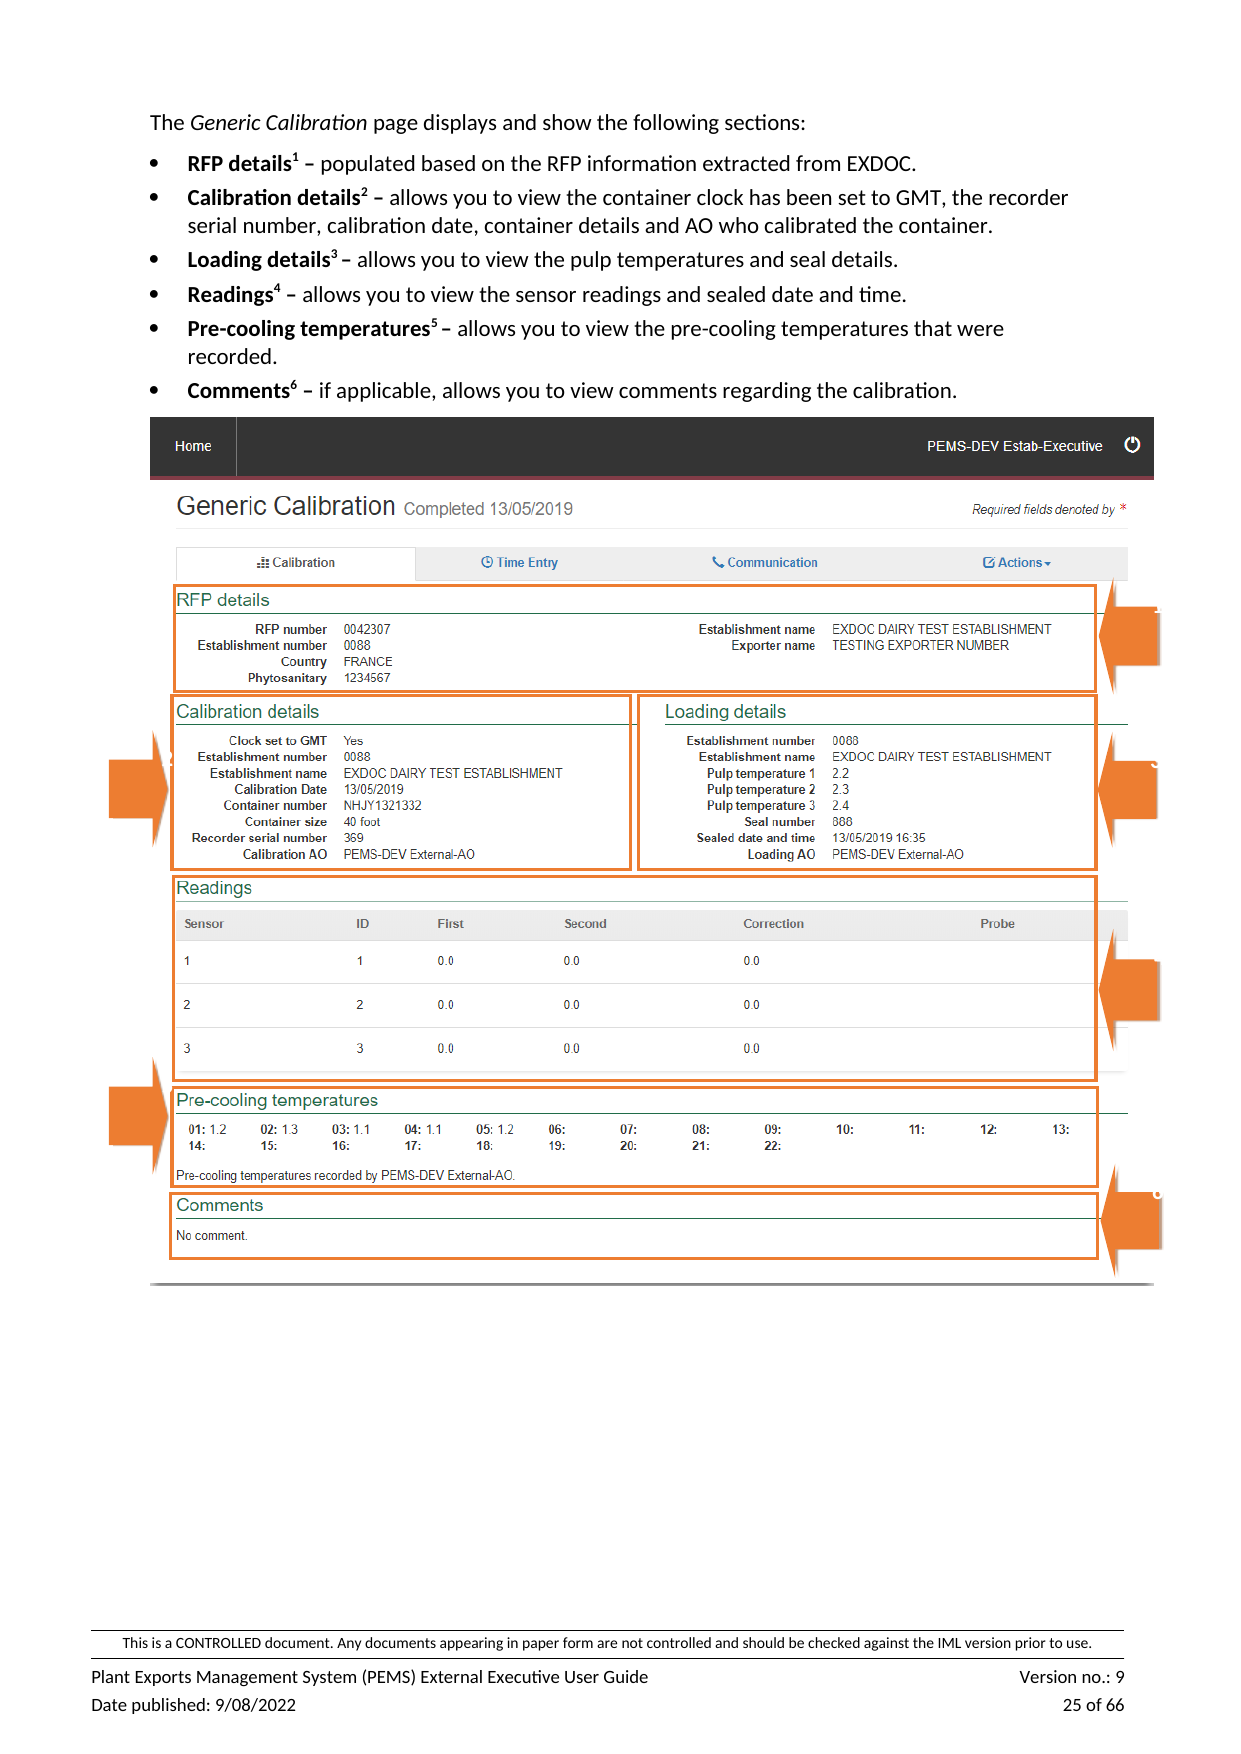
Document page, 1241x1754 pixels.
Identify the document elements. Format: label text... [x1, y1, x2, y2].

picture [174, 1089, 1096, 1185]
picture [162, 753, 169, 763]
picture [175, 878, 1094, 1079]
list Comments6 – if applicable, allows you to view comments regarding the calibration. [150, 376, 1090, 404]
list RFP details1 – populated based on the RFP information extracted from EXDOC. [150, 149, 1090, 177]
picture [640, 697, 1094, 868]
list Calibration details2 – allows you to view the container clock has been set to GMT, the recorder serial number, calibration date, container details and AO who calibrated the container. [150, 183, 1090, 239]
picture [164, 1092, 170, 1116]
list Pre-cooling temperatures5 – allows you to view the pre-cooling temperatures that were recorded. [150, 314, 1090, 370]
list Loading details3 – allows you to view the pulp temperatures and seal details. [150, 246, 1090, 274]
text The Generic Calibration page displays and show the following sections: [150, 108, 1090, 137]
picture [164, 766, 170, 789]
picture [150, 417, 1154, 1286]
list Readings4 – allows you to view the sensor readings and sealed date and time. [150, 280, 1090, 308]
picture [174, 697, 629, 868]
